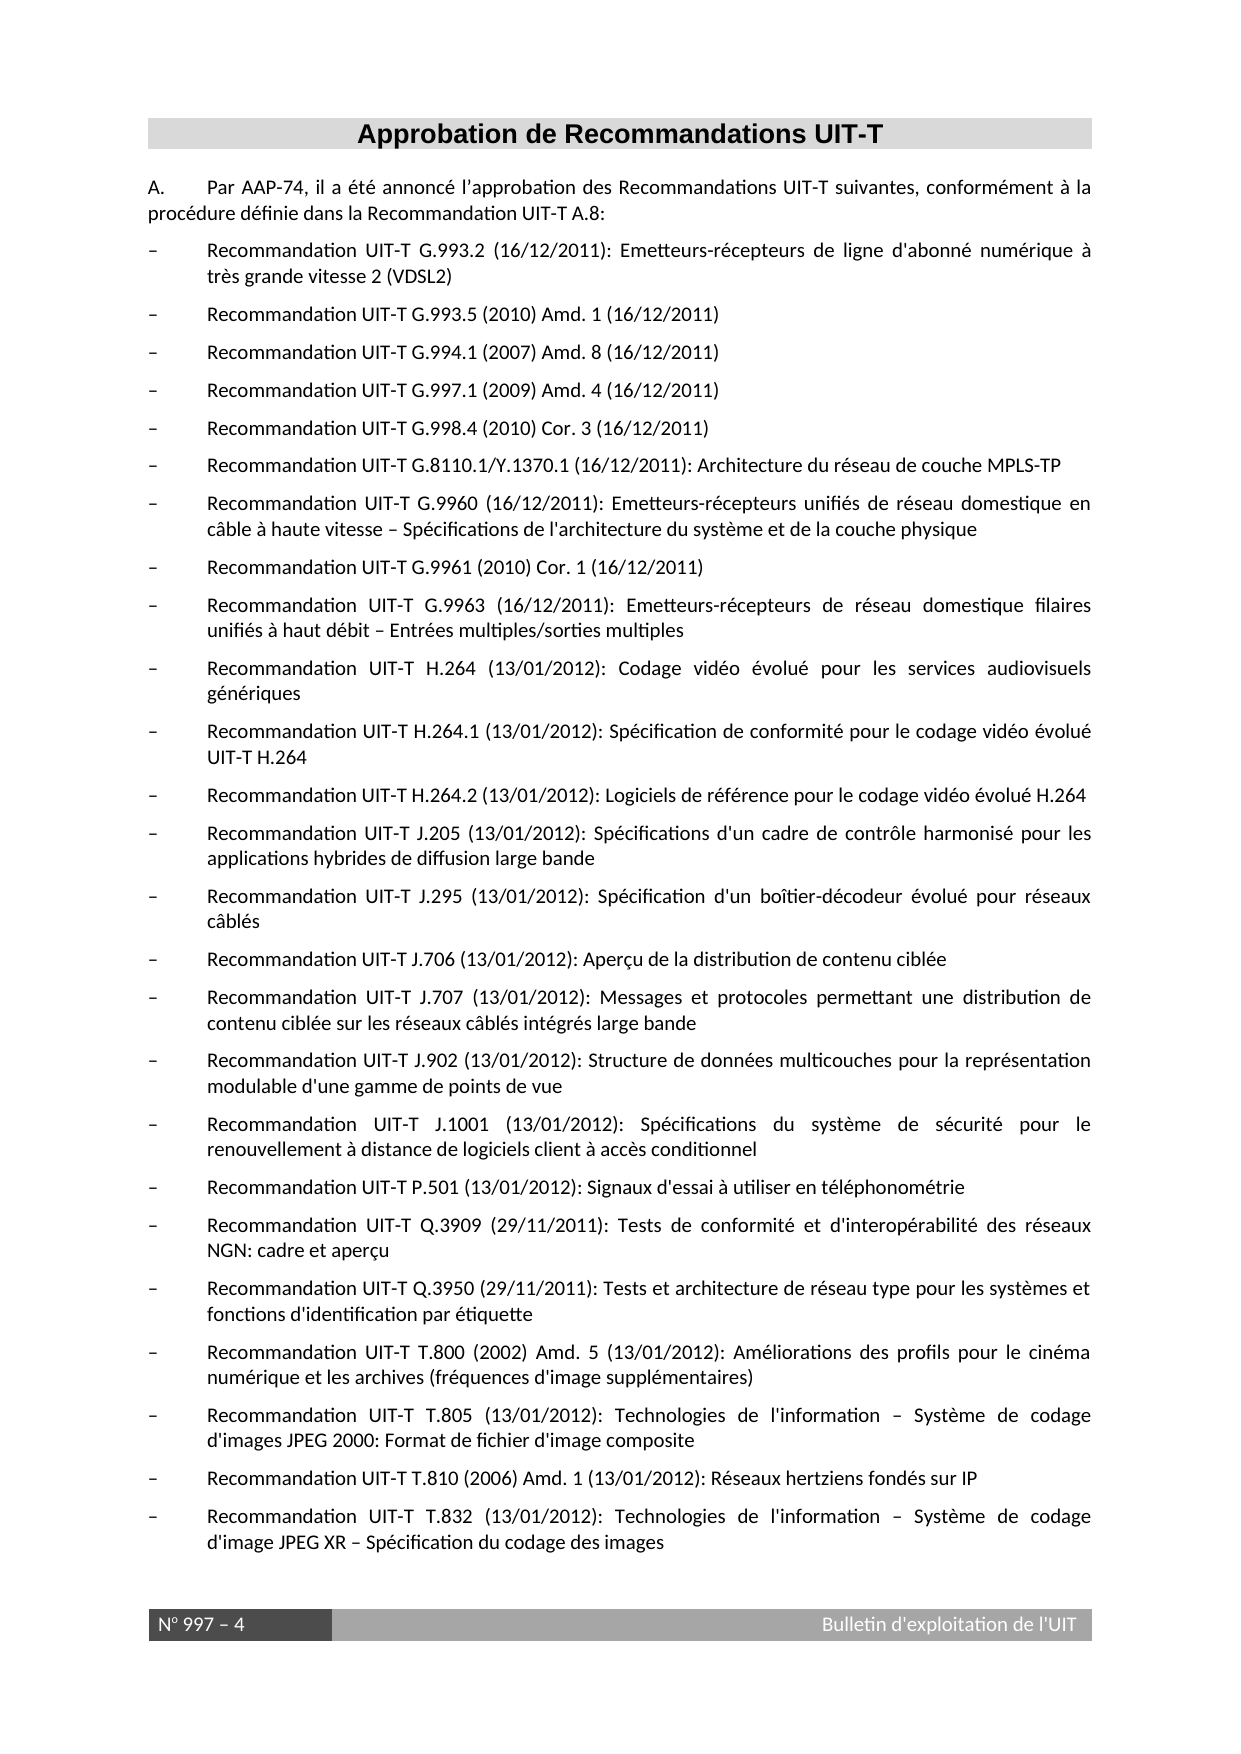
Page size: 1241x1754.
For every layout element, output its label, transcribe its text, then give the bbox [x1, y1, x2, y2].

text – Recommandation UIT-T Q.3950 (29/11/2011): Tests et architecture de réseau type pour les systèmes et fonctions d'identification par étiquette [148, 1276, 1092, 1326]
text – Recommandation UIT-T G.9960 (16/12/2011): Emetteurs-récepteurs unifiés de réseau domestique en câble à haute vitesse – Spécifications de l'architecture du système et de la couche physique [148, 491, 1092, 541]
text – Recommandation UIT-T J.902 (13/01/2012): Structure de données multicouches pour la représentation modulable d'une gamme de points de vue [148, 1048, 1092, 1098]
text – Recommandation UIT-T T.832 (13/01/2012): Technologies de l'information – Système de codage d'image JPEG XR – Spécification du codage des images [148, 1503, 1092, 1554]
text – Recommandation UIT-T J.295 (13/01/2012): Spécification d'un boîtier-décodeur évolué pour réseaux câblés [148, 883, 1092, 934]
text – Recommandation UIT-T T.805 (13/01/2012): Technologies de l'information – Système de codage d'images JPEG 2000: Format de fichier d'image composite [148, 1402, 1092, 1453]
text – Recommandation UIT-T T.800 (2002) Amd. 5 (13/01/2012): Améliorations des profils pour le cinéma numérique et les archives (fréquences d'image supplémentaires) [148, 1339, 1092, 1390]
text – Recommandation UIT-T J.707 (13/01/2012): Messages et protocoles permettant une distribution de contenu ciblée sur les réseaux câblés intégrés large bande [148, 984, 1092, 1035]
text – Recommandation UIT-T G.993.5 (2010) Amd. 1 (16/12/2011) [148, 301, 1092, 326]
text – Recommandation UIT-T G.9963 (16/12/2011): Emetteurs-récepteurs de réseau domestique filaires unifiés à haut débit – Entrées multiples/sorties multiples [148, 592, 1092, 643]
text – Recommandation UIT-T J.1001 (13/01/2012): Spécifications du système de sécurité pour le renouvellement à distance de logiciels client à accès conditionnel [148, 1111, 1092, 1162]
text A. Par AAP-74, il a été annoncé l’approbation des Recommandations UIT-T suivantes, conformément à la procédure définie dans la Recommandation UIT-T A.8: [148, 174, 1092, 225]
subtitle Approbation de Recommandations UIT-T [148, 118, 1092, 149]
text – Recommandation UIT-T H.264 (13/01/2012): Codage vidéo évolué pour les services audiovisuels génériques [148, 655, 1092, 706]
text – Recommandation UIT-T G.993.2 (16/12/2011): Emetteurs-récepteurs de ligne d'abonné numérique à très grande vitesse 2 (VDSL2) [148, 238, 1092, 288]
text – Recommandation UIT-T G.8110.1/Y.1370.1 (16/12/2011): Architecture du réseau de couche MPLS-TP [148, 453, 1092, 478]
text – Recommandation UIT-T J.706 (13/01/2012): Aperçu de la distribution de contenu ciblée [148, 946, 1092, 972]
text – Recommandation UIT-T Q.3909 (29/11/2011): Tests de conformité et d'interopérabilité des réseaux NGN: cadre et aperçu [148, 1212, 1092, 1263]
text – Recommandation UIT-T J.205 (13/01/2012): Spécifications d'un cadre de contrôle harmonisé pour les applications hybrides de diffusion large bande [148, 820, 1092, 871]
text – Recommandation UIT-T P.501 (13/01/2012): Signaux d'essai à utiliser en téléphonométrie [148, 1174, 1092, 1200]
text – Recommandation UIT-T H.264.1 (13/01/2012): Spécification de conformité pour le codage vidéo évolué UIT-T H.264 [148, 718, 1092, 769]
text – Recommandation UIT-T G.9961 (2010) Cor. 1 (16/12/2011) [148, 554, 1092, 579]
text – Recommandation UIT-T H.264.2 (13/01/2012): Logiciels de référence pour le codage vidéo évolué H.264 [148, 782, 1092, 807]
text – Recommandation UIT-T G.994.1 (2007) Amd. 8 (16/12/2011) [148, 339, 1092, 364]
text – Recommandation UIT-T G.997.1 (2009) Amd. 4 (16/12/2011) [148, 377, 1092, 402]
text – Recommandation UIT-T G.998.4 (2010) Cor. 3 (16/12/2011) [148, 415, 1092, 440]
text – Recommandation UIT-T T.810 (2006) Amd. 1 (13/01/2012): Réseaux hertziens fondés sur IP [148, 1466, 1092, 1491]
